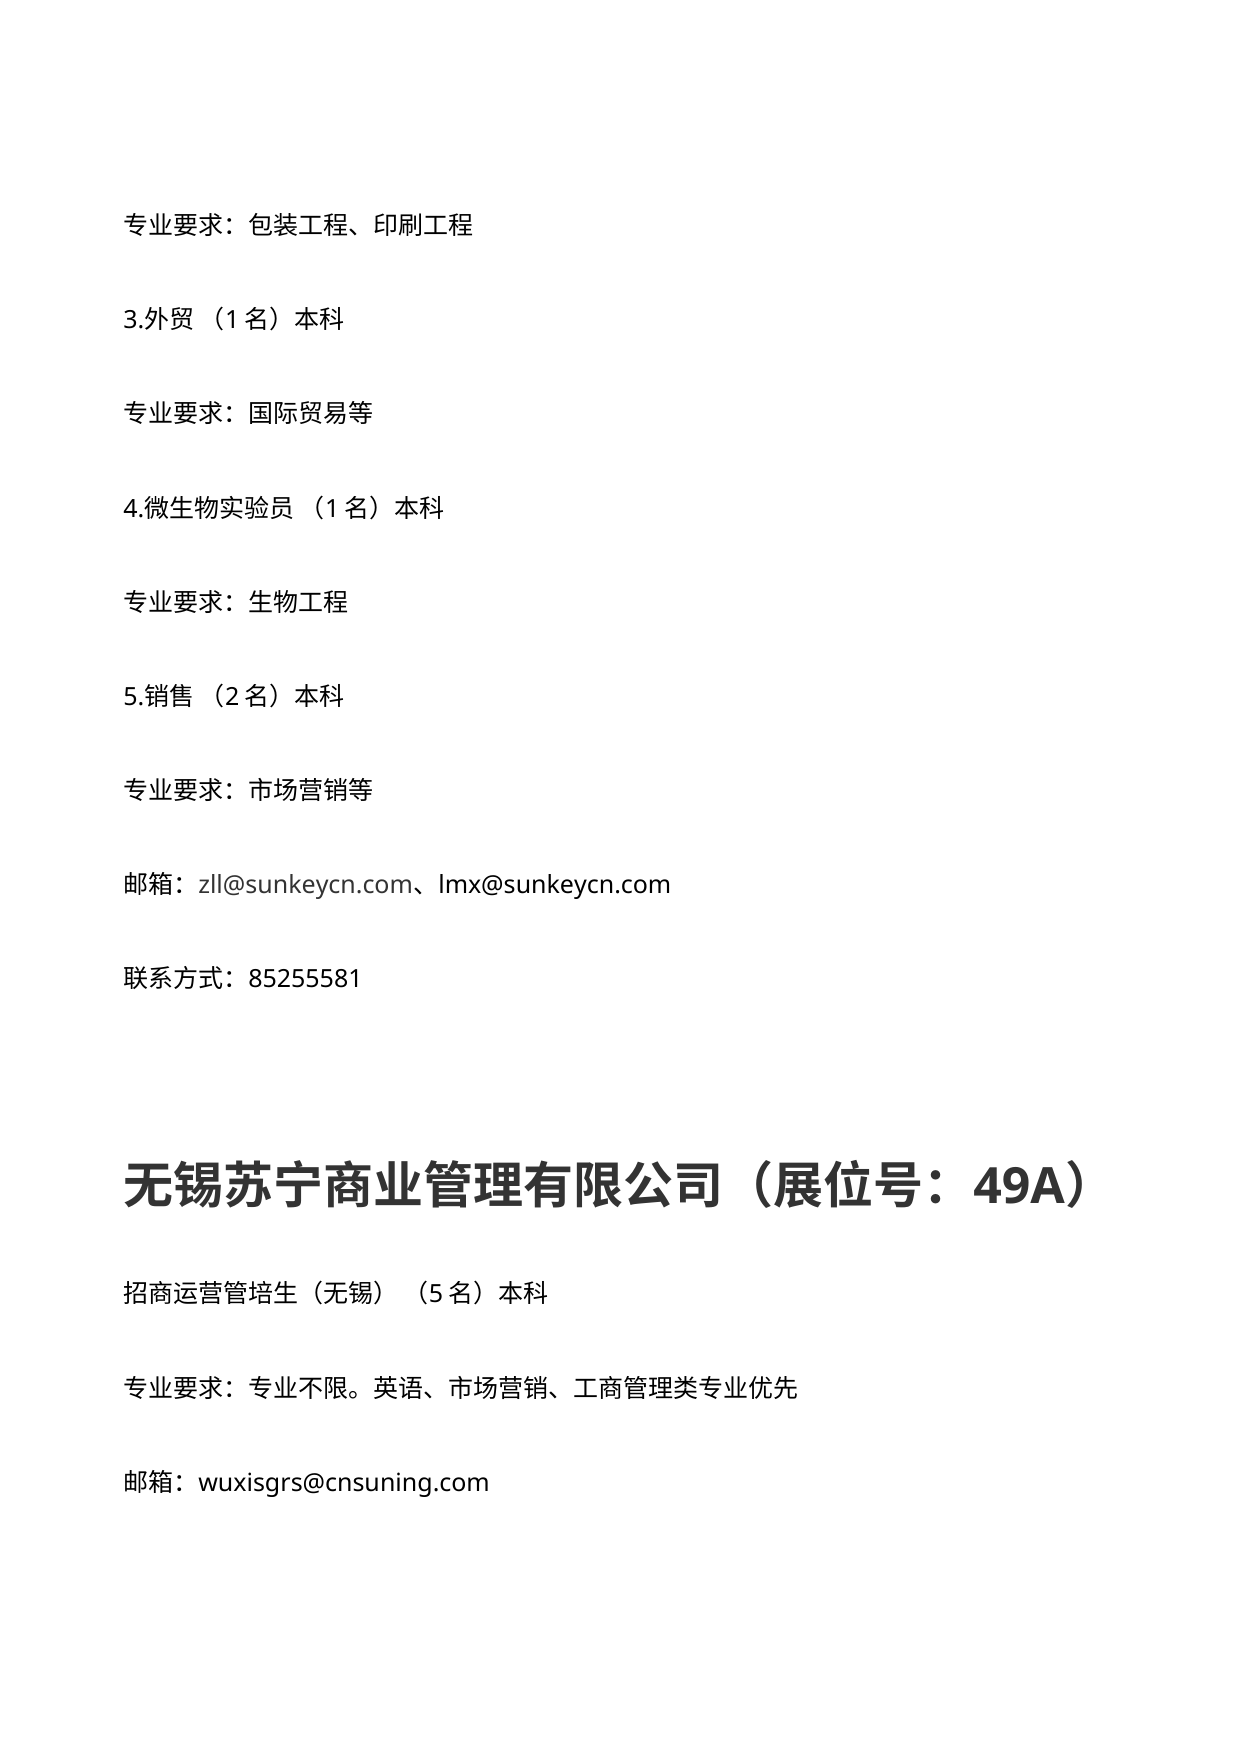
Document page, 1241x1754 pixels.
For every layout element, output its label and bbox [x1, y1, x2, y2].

table_cell [123, 162, 1117, 1542]
